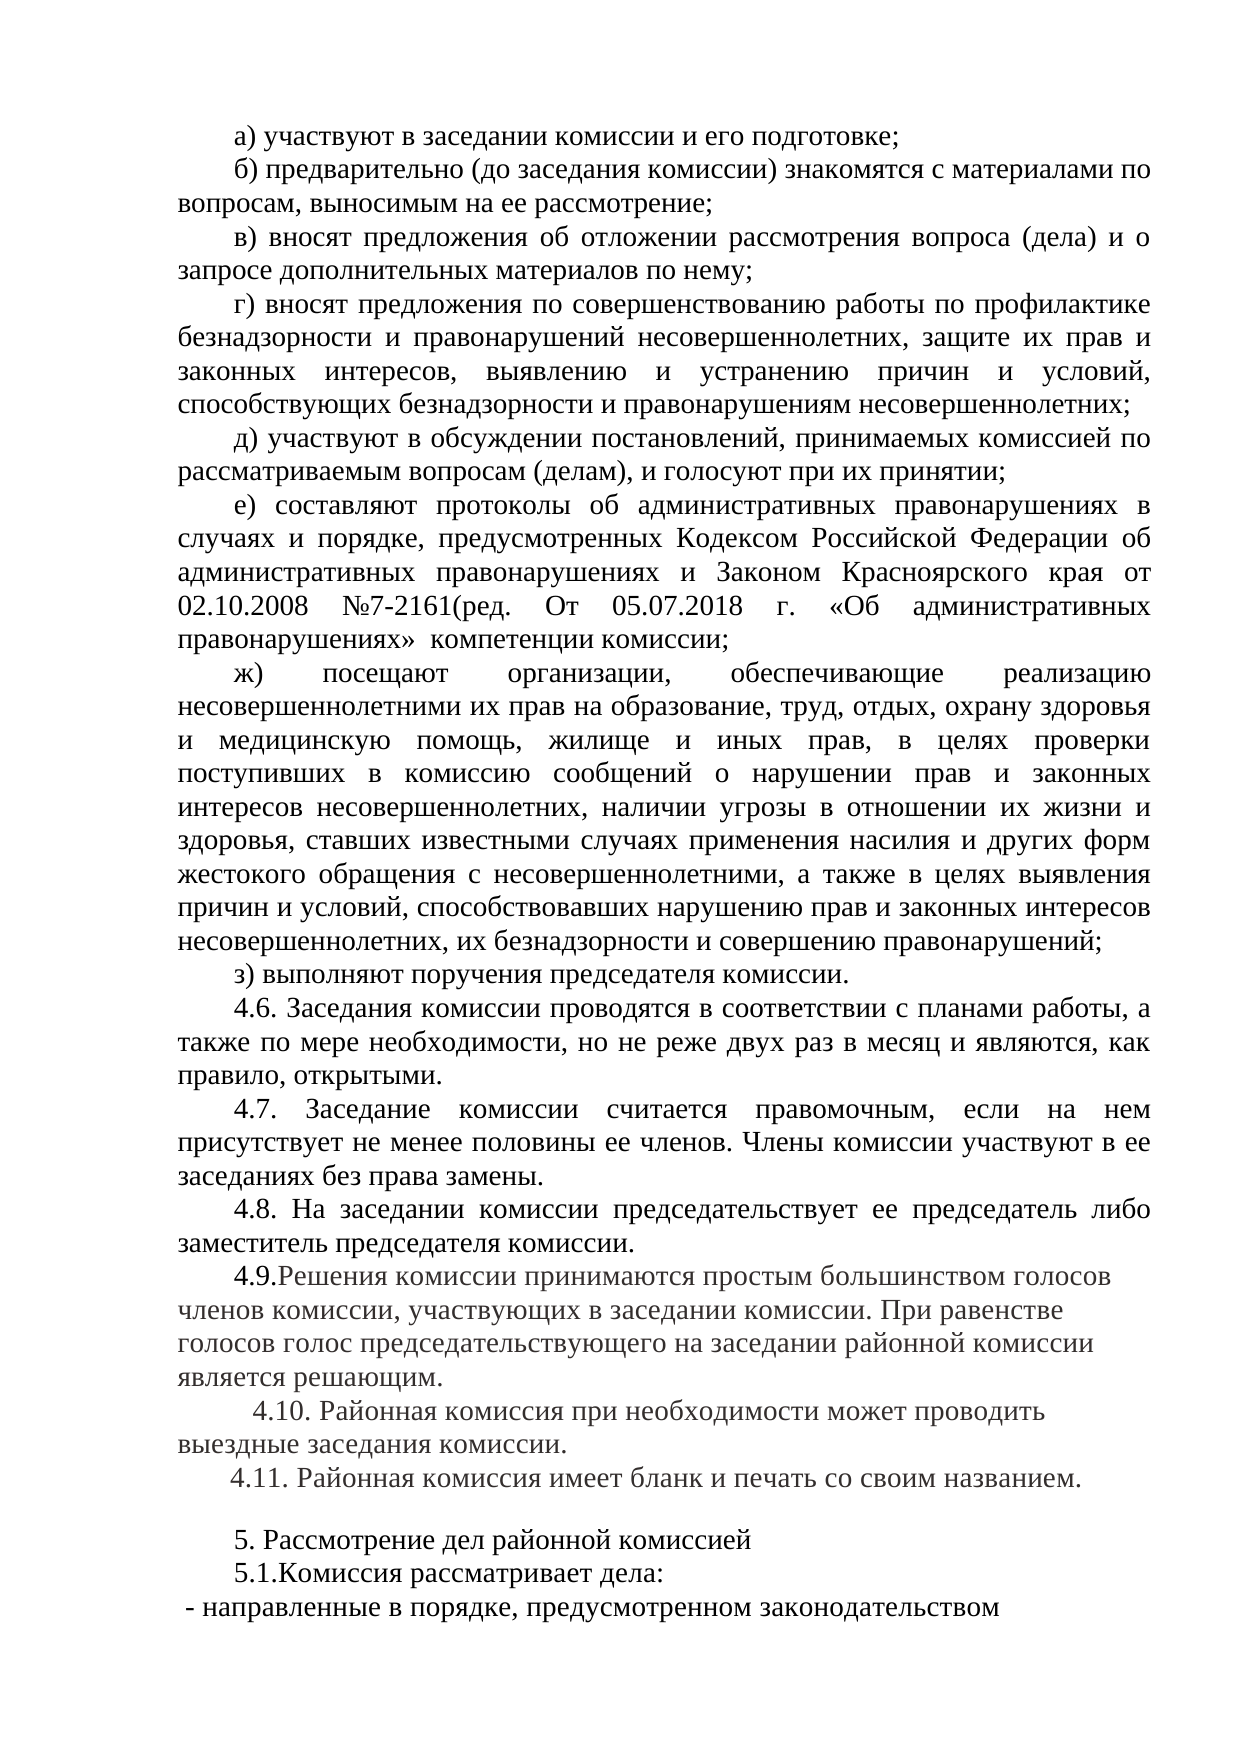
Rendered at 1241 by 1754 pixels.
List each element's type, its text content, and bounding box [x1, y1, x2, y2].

text 4.9.Решения комиссии принимаются простым большинством голосов членов комиссии, участвующих в заседании комиссии. При равенстве голосов голос председательствующего на заседании районной комиссии является решающим. 4.10. Районная комиссия при необходимости может проводить выездные заседания комиссии. 4.11. Районная комиссия имеет бланк и печать со своим названием. [177, 1258, 1152, 1522]
text б) предварительно (до заседания комиссии) знакомятся с материалами по вопросам, выносимым на ее рассмотрение; [177, 152, 1152, 219]
text в) вносят предложения об отложении рассмотрения вопроса (дела) и о запросе дополнительных материалов по нему; [177, 219, 1152, 286]
text г) вносят предложения по совершенствованию работы по профилактике безнадзорности и правонарушений несовершеннолетних, защите их прав и законных интересов, выявлению и устранению причин и условий, способствующих безнадзорности и правонарушениям несовершеннолетних; [177, 286, 1152, 420]
text 4.6. Заседания комиссии проводятся в соответствии с планами работы, а также по мере необходимости, но не реже двух раз в месяц и являются, как правило, открытыми. [177, 990, 1152, 1091]
text з) выполняют поручения председателя комиссии. [177, 957, 1152, 990]
text 4.8. На заседании комиссии председательствует ее председатель либо заместитель председателя комиссии. [177, 1191, 1152, 1258]
text 5. Рассмотрение дел районной комиссией [177, 1522, 1152, 1556]
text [177, 1556, 1152, 1623]
text а) участвуют в заседании комиссии и его подготовке; [177, 118, 1152, 152]
text е) составляют протоколы об административных правонарушениях в случаях и порядке, предусмотренных Кодексом Российской Федерации об административных правонарушениях и Законом Красноярского края от 02.10.2008 №7-2161(ред. От 05.07.2018 г. «Об административных правонарушениях» компетенции комиссии; [177, 487, 1152, 655]
text 4.7. Заседание комиссии считается правомочным, если на нем присутствует не менее половины ее членов. Члены комиссии участвуют в ее заседаниях без права замены. [177, 1091, 1152, 1191]
text д) участвуют в обсуждении постановлений, принимаемых комиссией по рассматриваемым вопросам (делам), и голосуют при их принятии; [177, 420, 1152, 487]
text ж) посещают организации, обеспечивающие реализацию несовершеннолетними их прав на образование, труд, отдых, охрану здоровья и медицинскую помощь, жилище и иных прав, в целях проверки поступивших в комиссию сообщений о нарушении прав и законных интересов несовершеннолетних, наличии угрозы в отношении их жизни и здоровья, ставших известными случаях применения насилия и других форм жестокого обращения с несовершеннолетними, а также в целях выявления причин и условий, способствовавших нарушению прав и законных интересов несовершеннолетних, их безнадзорности и совершению правонарушений; [177, 655, 1152, 957]
